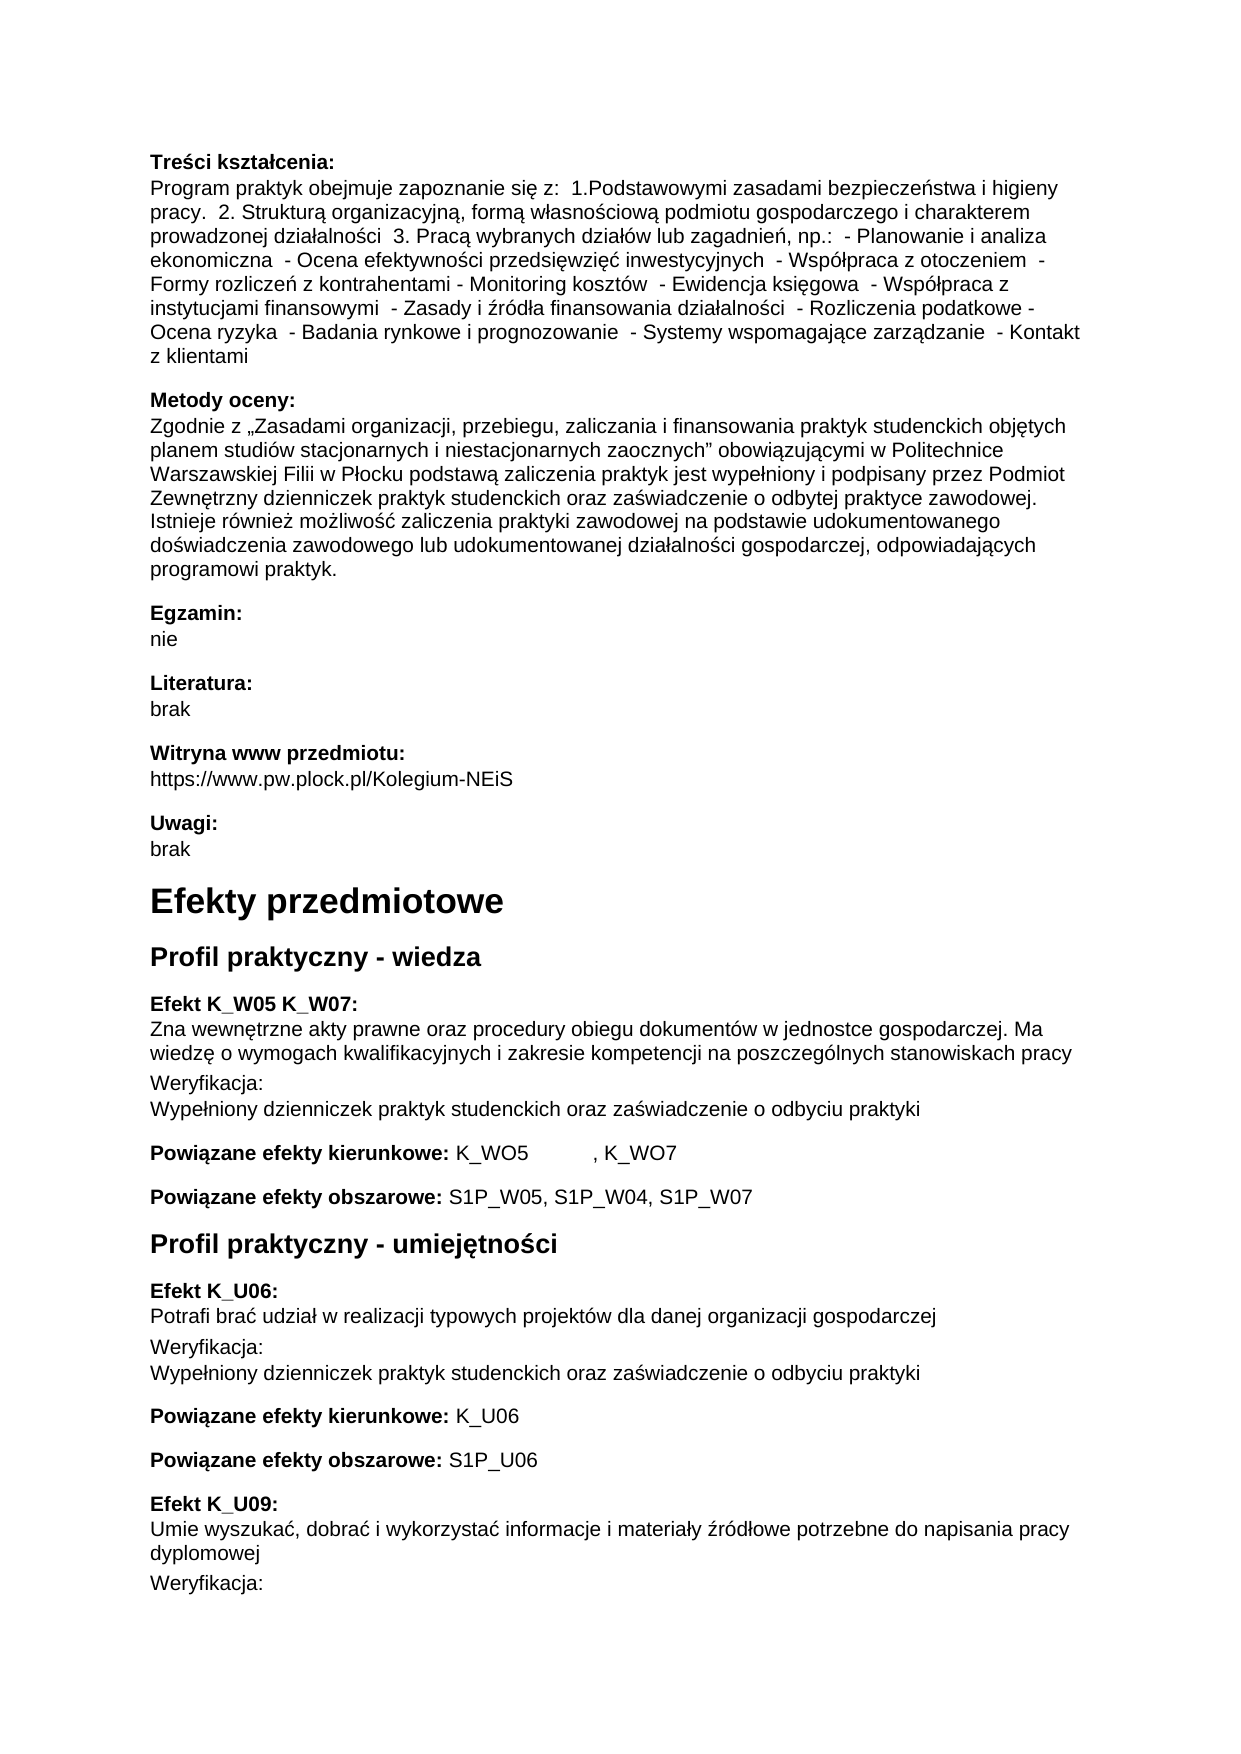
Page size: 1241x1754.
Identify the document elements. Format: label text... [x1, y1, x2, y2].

text Uwagi: [150, 810, 1090, 834]
text Powiązane efekty obszarowe: S1P_W05, S1P_W04, S1P_W07 [150, 1184, 1090, 1208]
subtitle Profil praktyczny - wiedza [150, 941, 1090, 972]
text Potrafi brać udział w realizacji typowych projektów dla danej organizacji gospodarczej [150, 1304, 1090, 1328]
text Wypełniony dzienniczek praktyk studenckich oraz zaświadczenie o odbyciu praktyki [150, 1097, 1090, 1121]
text Powiązane efekty kierunkowe: K_U06 [150, 1404, 1090, 1428]
text Treści kształcenia: [150, 150, 1090, 174]
text Literatura: [150, 671, 1090, 695]
text Zna wewnętrzne akty prawne oraz procedury obiegu dokumentów w jednostce gospodarczej. Ma wiedzę o wymogach kwalifikacyjnych i zakresie kompetencji na poszczególnych stanowiskach pracy [150, 1017, 1090, 1065]
text nie [150, 627, 1090, 651]
text Efekt K_U06: [150, 1279, 1090, 1303]
text brak [150, 697, 1090, 721]
text Weryfikacja: [150, 1571, 1090, 1595]
text Umie wyszukać, dobrać i wykorzystać informacje i materiały źródłowe potrzebne do napisania pracy dyplomowej [150, 1517, 1090, 1565]
text Weryfikacja: [150, 1334, 1090, 1358]
text Powiązane efekty obszarowe: S1P_U06 [150, 1448, 1090, 1472]
text Wypełniony dzienniczek praktyk studenckich oraz zaświadczenie o odbyciu praktyki [150, 1361, 1090, 1384]
text Efekt K_U09: [150, 1492, 1090, 1516]
text https://www.pw.plock.pl/Kolegium-NEiS [150, 767, 1090, 791]
text Powiązane efekty kierunkowe: K_WO5 , K_WO7 [150, 1141, 1090, 1165]
text Weryfikacja: [150, 1071, 1090, 1095]
text Metody oceny: [150, 387, 1090, 411]
text Witryna www przedmiotu: [150, 741, 1090, 764]
subtitle Efekty przedmiotowe [150, 880, 1090, 921]
text Egzamin: [150, 601, 1090, 625]
text brak [150, 836, 1090, 860]
subtitle Profil praktyczny - umiejętności [150, 1228, 1090, 1259]
text Efekt K_W05 K_W07: [150, 992, 1090, 1016]
text Zgodnie z „Zasadami organizacji, przebiegu, zaliczania i finansowania praktyk studenckich objętych planem studiów stacjonarnych i niestacjonarnych zaocznych” obowiązującymi w Politechnice Warszawskiej Filii w Płocku podstawą zaliczenia praktyk jest wypełniony i podpisany przez Podmiot Zewnętrzny dzienniczek praktyk studenckich oraz zaświadczenie o odbytej praktyce zawodowej. Istnieje również możliwość zaliczenia praktyki zawodowej na podstawie udokumentowanego doświadczenia zawodowego lub udokumentowanej działalności gospodarczej, odpowiadających programowi praktyk. [150, 413, 1090, 581]
text Program praktyk obejmuje zapoznanie się z: 1.Podstawowymi zasadami bezpieczeństwa i higieny pracy. 2. Strukturą organizacyjną, formą własnościową podmiotu gospodarczego i charakterem prowadzonej działalności 3. Pracą wybranych działów lub zagadnień, np.: - Planowanie i analiza ekonomiczna - Ocena efektywności przedsięwzięć inwestycyjnych - Współpraca z otoczeniem - Formy rozliczeń z kontrahentami - Monitoring kosztów - Ewidencja księgowa - Współpraca z instytucjami finansowymi - Zasady i źródła finansowania działalności - Rozliczenia podatkowe - Ocena ryzyka - Badania rynkowe i prognozowanie - Systemy wspomagające zarządzanie - Kontakt z klientami [150, 176, 1090, 368]
